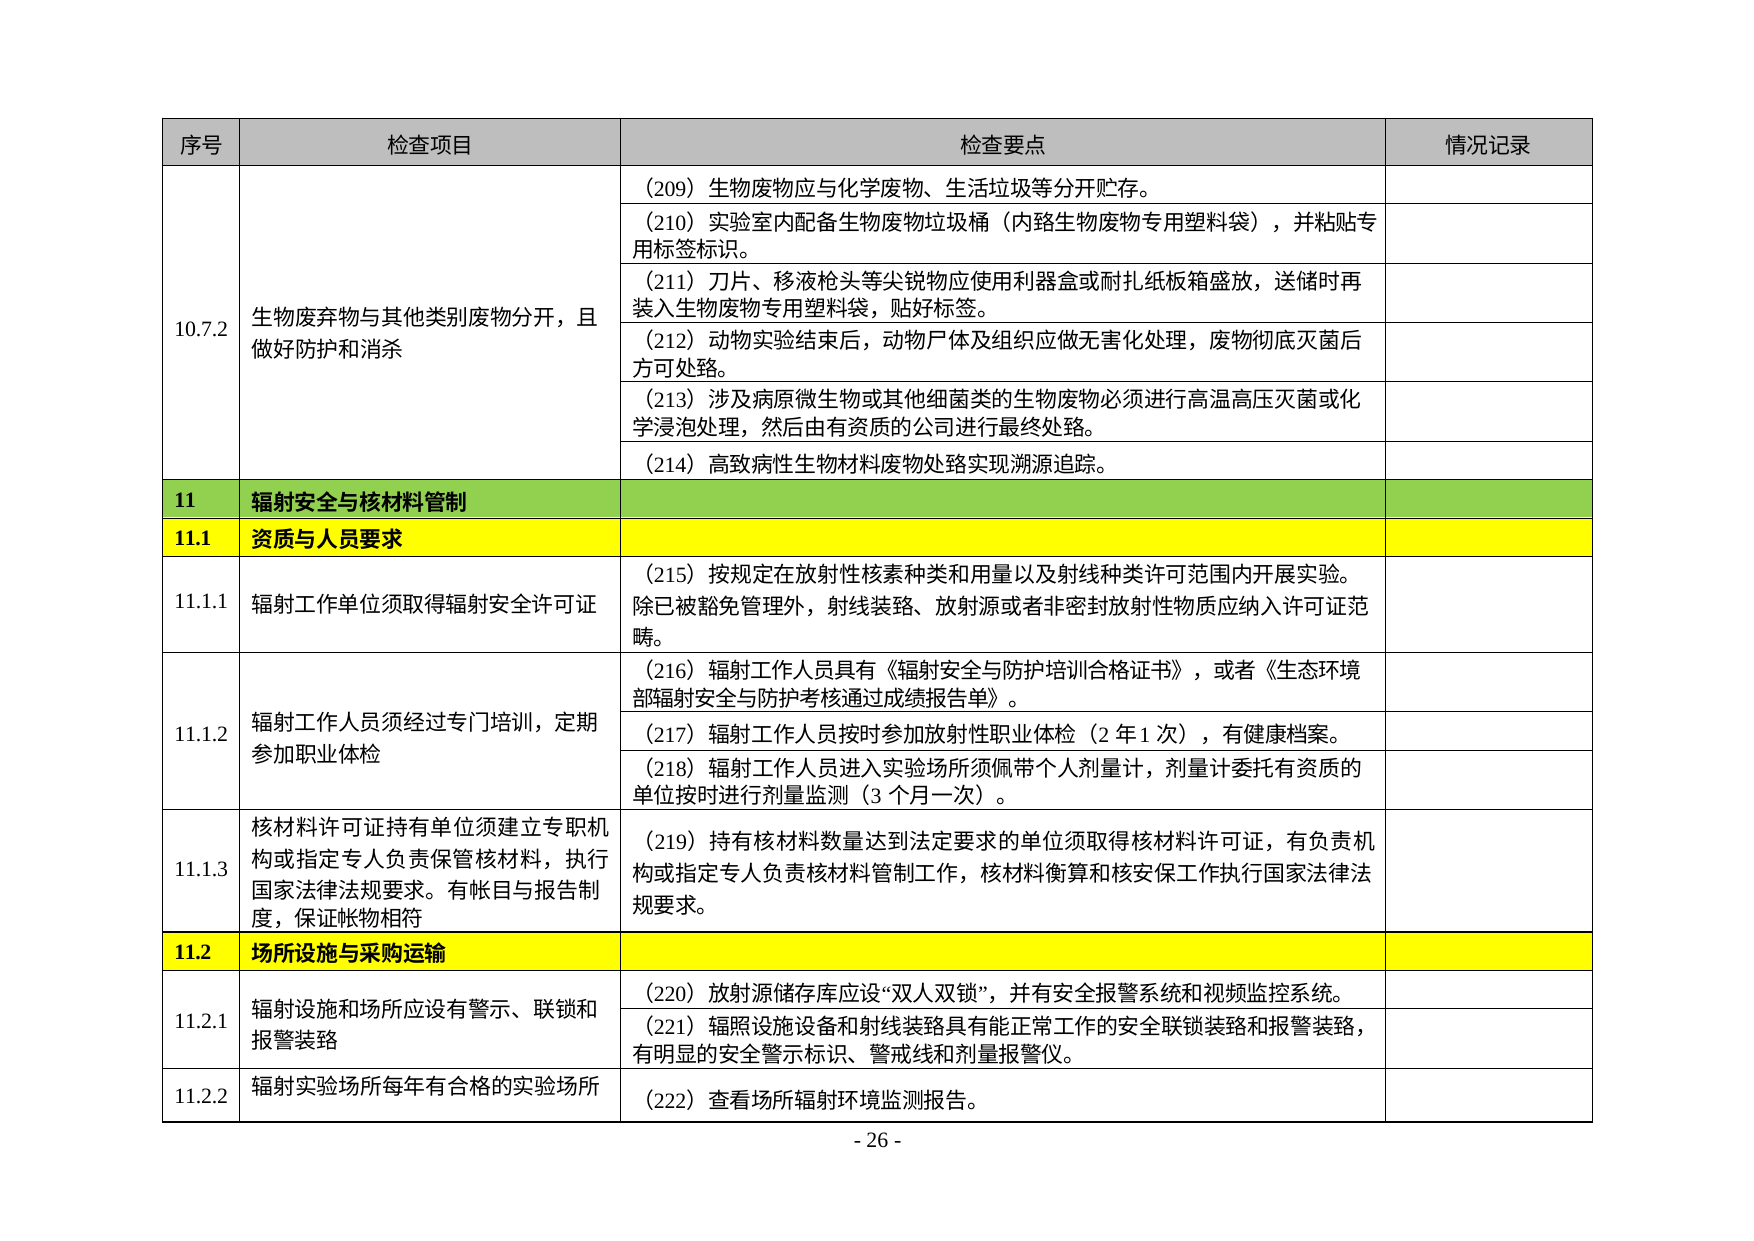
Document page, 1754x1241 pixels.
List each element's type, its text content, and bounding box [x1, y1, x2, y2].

table_cell [1386, 712, 1592, 750]
table_cell 辐射设施和场所应设有警示、联锁和报警装臵 [240, 971, 620, 1067]
table_cell 11.2.1 [163, 971, 239, 1067]
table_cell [240, 1069, 620, 1121]
table_cell 11.1.2 [163, 653, 239, 809]
table_cell （212）动物实验结束后，动物尸体及组织应做无害化处理，废物彻底灭菌后 方可处臵。 [621, 323, 1385, 381]
table_cell [621, 933, 1385, 970]
table_cell [1386, 751, 1592, 809]
table_cell [1386, 323, 1592, 381]
table_cell （219）持有核材料数量达到法定要求的单位须取得核材料许可证，有负责机构或指定专人负责核材料管制工作，核材料衡算和核安保工作执行国家法律法规要求。 [621, 810, 1385, 931]
table_cell [1386, 810, 1592, 931]
table_cell [1386, 442, 1592, 479]
table_cell [1386, 1009, 1592, 1067]
table_cell （222）查看场所辐射环境监测报告。 [621, 1069, 1385, 1121]
table_cell （216）辐射工作人员具有《辐射安全与防护培训合格证书》，或者《生态环境 部辐射安全与防护考核通过成绩报告单》。 [621, 653, 1385, 711]
table_cell [621, 480, 1385, 517]
table_cell 辐射安全与核材料管制 [240, 480, 620, 517]
table_cell 辐射工作人员须经过专门培训，定期参加职业体检 [240, 653, 620, 809]
table_header 检查项目 [240, 119, 620, 165]
table_header 序号 [163, 119, 239, 165]
table_cell [1386, 480, 1592, 517]
table_cell [1386, 382, 1592, 441]
table_cell [1386, 1069, 1592, 1121]
table_cell 11.2 [163, 933, 239, 970]
table_cell 11.1.3 [163, 810, 239, 931]
table_cell 资质与人员要求 [240, 519, 620, 556]
table_header 检查要点 [621, 119, 1385, 165]
table_cell （221）辐照设施设备和射线装臵具有能正常工作的安全联锁装臵和报警装臵， 有明显的安全警示标识、警戒线和剂量报警仪。 [621, 1009, 1385, 1067]
table_cell （214）高致病性生物材料废物处臵实现溯源追踪。 [621, 442, 1385, 479]
table_cell 11.1.1 [163, 557, 239, 652]
table_cell 辐射工作单位须取得辐射安全许可证 [240, 557, 620, 652]
table_cell 场所设施与采购运输 [240, 933, 620, 970]
table_cell 核材料许可证持有单位须建立专职机构或指定专人负责保管核材料，执行国家法律法规要求。有帐目与报告制 度，保证帐物相符 [240, 810, 620, 931]
table_cell （218）辐射工作人员进入实验场所须佩带个人剂量计，剂量计委托有资质的 单位按时进行剂量监测（3 个月一次）。 [621, 751, 1385, 809]
table_cell （220）放射源储存库应设“双人双锁”，并有安全报警系统和视频监控系统。 [621, 971, 1385, 1008]
table_cell 11 [163, 480, 239, 517]
table_cell （215）按规定在放射性核素种类和用量以及射线种类许可范围内开展实验。 除已被豁免管理外，射线装臵、放射源或者非密封放射性物质应纳入许可证范畴。 [621, 557, 1385, 652]
table_cell [1386, 204, 1592, 263]
table_cell 生物废弃物与其他类别废物分开，且做好防护和消杀 [240, 166, 620, 479]
table_cell 11.2.2 [163, 1069, 239, 1121]
table_cell [1386, 519, 1592, 556]
table_cell （213）涉及病原微生物或其他细菌类的生物废物必须进行高温高压灭菌或化 学浸泡处理，然后由有资质的公司进行最终处臵。 [621, 382, 1385, 441]
table_cell [1386, 264, 1592, 322]
table_cell [1386, 971, 1592, 1008]
table_cell （209）生物废物应与化学废物、生活垃圾等分开贮存。 [621, 166, 1385, 203]
table_header 情况记录 [1386, 119, 1592, 165]
table_cell 11.1 [163, 519, 239, 556]
table_cell （211）刀片、移液枪头等尖锐物应使用利器盒或耐扎纸板箱盛放，送储时再 装入生物废物专用塑料袋，贴好标签。 [621, 264, 1385, 322]
table_cell （210）实验室内配备生物废物垃圾桶（内臵生物废物专用塑料袋），并粘贴专 用标签标识。 [621, 204, 1385, 263]
table_cell [1386, 557, 1592, 652]
table_cell [1386, 166, 1592, 203]
table_cell [621, 519, 1385, 556]
table_cell 10.7.2 [163, 166, 239, 479]
table_cell （217）辐射工作人员按时参加放射性职业体检（2 年 1 次），有健康档案。 [621, 712, 1385, 750]
table_cell [1386, 653, 1592, 711]
table_cell [1386, 933, 1592, 970]
